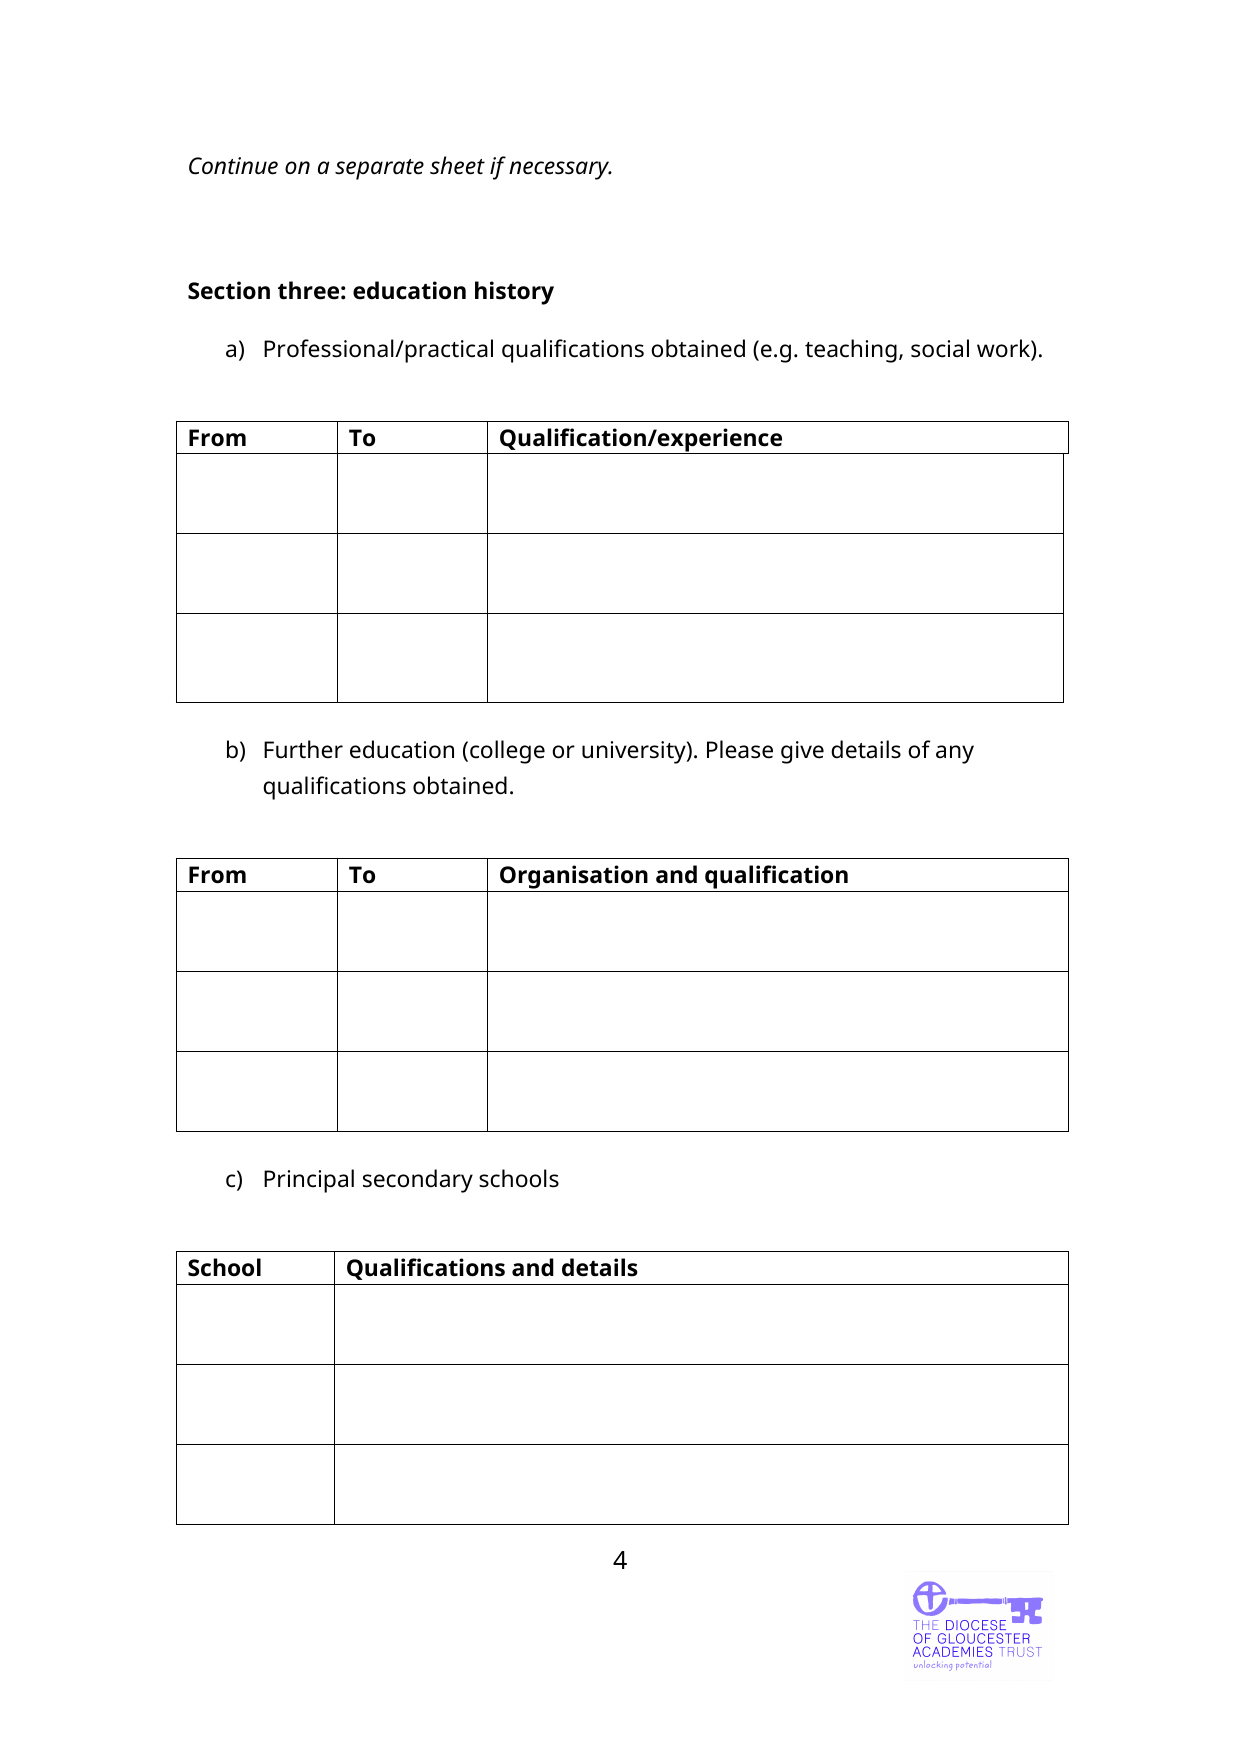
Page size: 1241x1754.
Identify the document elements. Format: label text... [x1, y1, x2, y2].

text Section three: education history [187, 275, 1053, 306]
table_cell [177, 614, 337, 702]
table_cell [488, 534, 1063, 613]
table_cell [177, 454, 337, 533]
table_header To [338, 422, 487, 453]
table_cell [335, 1365, 1068, 1444]
table_cell [488, 892, 1068, 971]
list Principal secondary schools [225, 1163, 1053, 1194]
table_cell [488, 614, 1063, 702]
table_cell [338, 614, 487, 702]
table_cell [335, 1445, 1068, 1524]
picture [903, 1571, 1053, 1681]
table_cell [338, 1052, 487, 1131]
table_header School [177, 1252, 334, 1283]
table_cell [488, 454, 1063, 533]
table_cell [488, 1052, 1068, 1131]
table_header To [338, 859, 487, 891]
text Continue on a separate sheet if necessary. [187, 150, 1053, 181]
table_cell [338, 892, 487, 971]
table_cell [177, 972, 337, 1051]
table_cell [338, 454, 487, 533]
table_cell [177, 534, 337, 613]
table_cell [335, 1285, 1068, 1363]
table_header Qualifications and details [335, 1252, 1068, 1283]
table_header From [177, 422, 337, 453]
table_cell [177, 1285, 334, 1363]
table_header Qualification/experience [488, 422, 1068, 453]
table_cell [177, 1365, 334, 1444]
table_header Organisation and qualification [488, 859, 1068, 891]
table_cell [177, 1052, 337, 1131]
list Further education (college or university). Please give details of any qualifications obtained. [225, 734, 1053, 801]
table_cell [338, 534, 487, 613]
table_cell [488, 972, 1068, 1051]
table_header From [177, 859, 337, 891]
list Professional/practical qualifications obtained (e.g. teaching, social work). [225, 333, 1053, 364]
table_cell [338, 972, 487, 1051]
table_cell [177, 1445, 334, 1524]
table_cell [177, 892, 337, 971]
